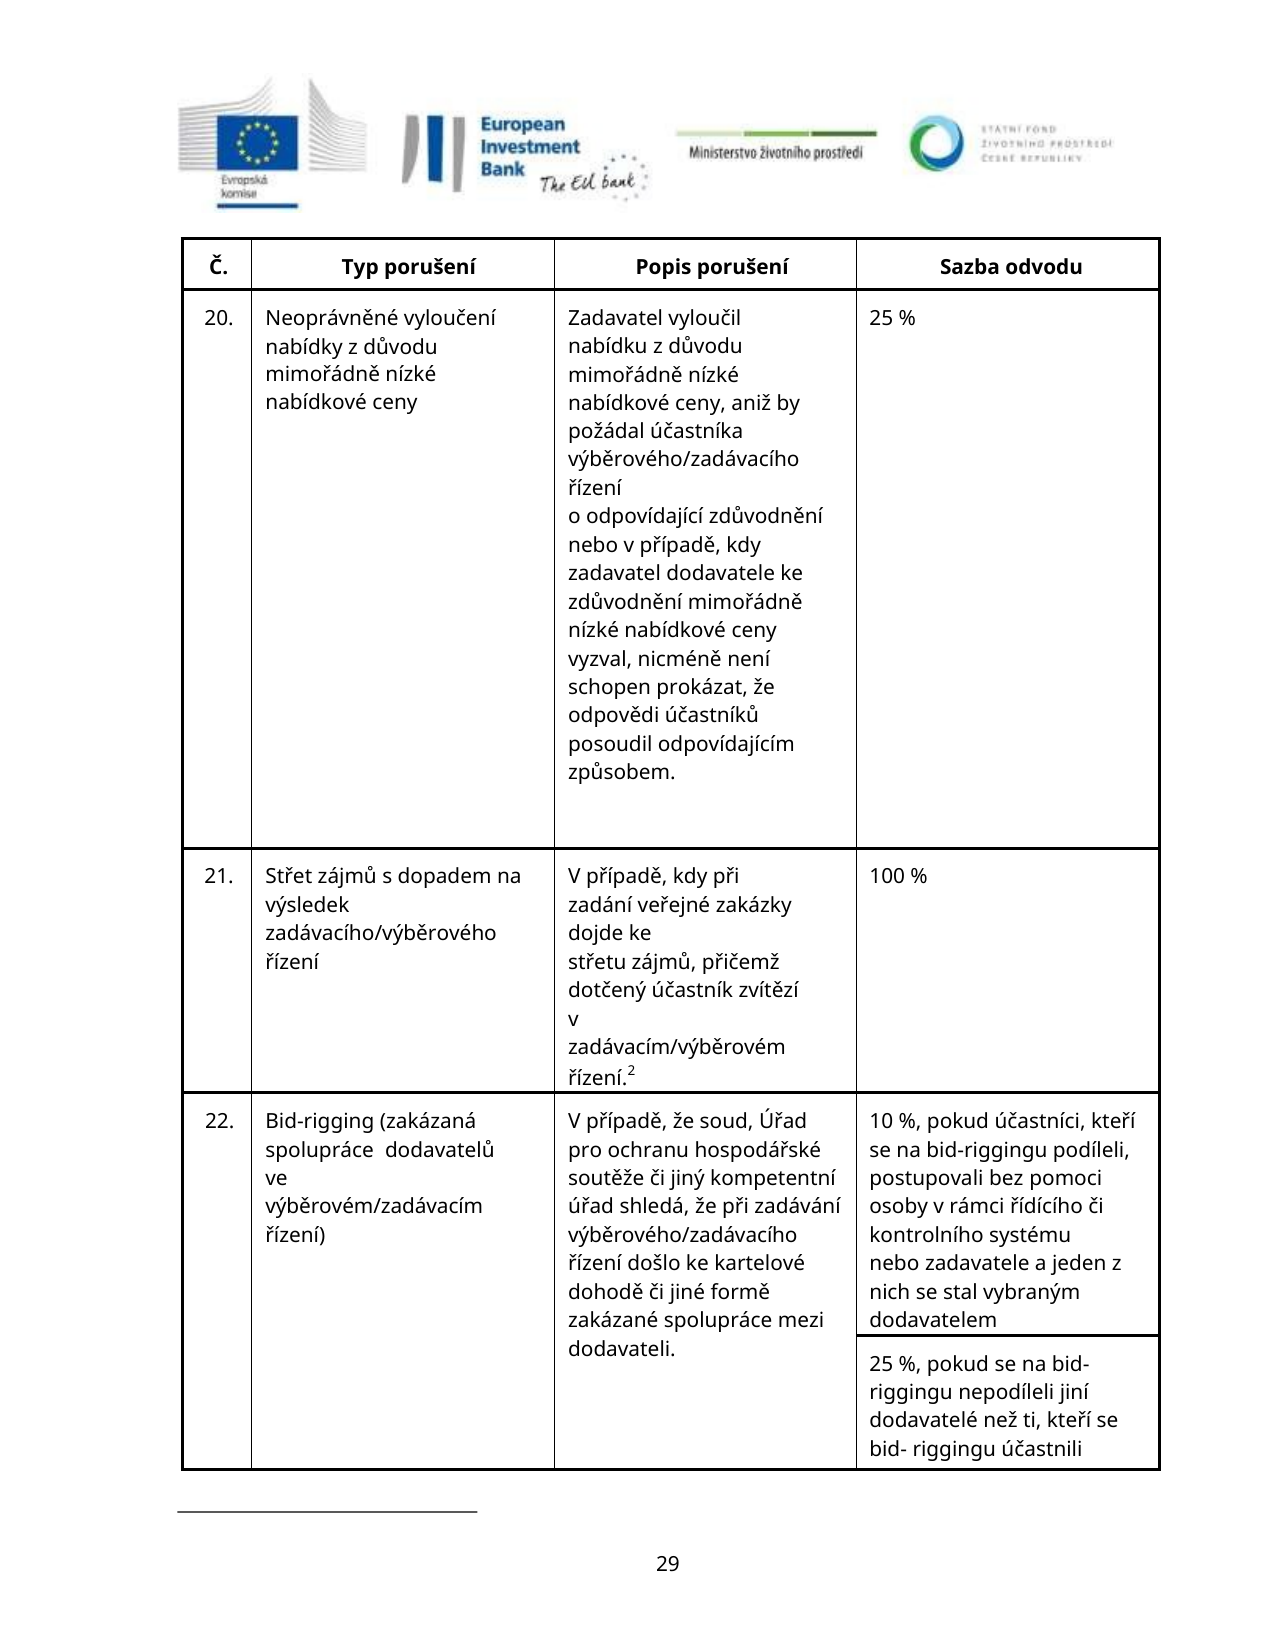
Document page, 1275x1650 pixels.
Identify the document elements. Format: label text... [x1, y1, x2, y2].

table_cell 10 %, pokud účastníci, kteří se na bid-riggingu podíleli, postupovali bez pomoci osoby v rámci řídícího či kontrolního systému nebo zadavatele a jeden z nich se stal vybraným dodavatelem [857, 1094, 1158, 1334]
table_header Typ porušení [252, 240, 554, 288]
table_cell 21. [184, 850, 251, 1091]
table_cell 25 %, pokud se na bid- riggingu nepodíleli jiní dodavatelé než ti, kteří se bid- riggingu účastnili [857, 1337, 1158, 1468]
table_cell Střet zájmů s dopadem na výsledek zadávacího/výběrového řízení [252, 850, 554, 1091]
table_cell V případě, že soud, Úřad pro ochranu hospodářské soutěže či jiný kompetentní úřad shledá, že při zadávání výběrového/zadávacího řízení došlo ke kartelové dohodě či jiné formě zakázané spolupráce mezi dodavateli. [555, 1094, 856, 1468]
table_cell 20. [184, 291, 251, 847]
table_cell V případě, kdy při zadání veřejné zakázky dojde ke střetu zájmů, přičemž dotčený účastník zvítězí v zadávacím/výběrovém řízení.2 [555, 850, 856, 1091]
table_cell 100 % [857, 850, 1158, 1091]
table_cell 22. [184, 1094, 251, 1468]
table_cell Neoprávněné vyloučení nabídky z důvodu mimořádně nízké nabídkové ceny [252, 291, 554, 847]
table_cell Zadavatel vyloučil nabídku z důvodu mimořádně nízké nabídkové ceny, aniž by požádal účastníka výběrového/zadávacího řízení o odpovídající zdůvodnění nebo v případě, kdy zadavatel dodavatele ke zdůvodnění mimořádně nízké nabídkové ceny vyzval, nicméně není schopen prokázat, že odpovědi účastníků posoudil odpovídajícím způsobem. [555, 291, 856, 847]
table_cell Bid-rigging (zakázaná spolupráce dodavatelů ve výběrovém/zadávacím řízení) [252, 1094, 554, 1468]
table_header Popis porušení [555, 240, 856, 288]
picture [177, 73, 1115, 213]
table_header Sazba odvodu [857, 240, 1158, 288]
table_cell 25 % [857, 291, 1158, 847]
table_header Č. [184, 240, 251, 288]
